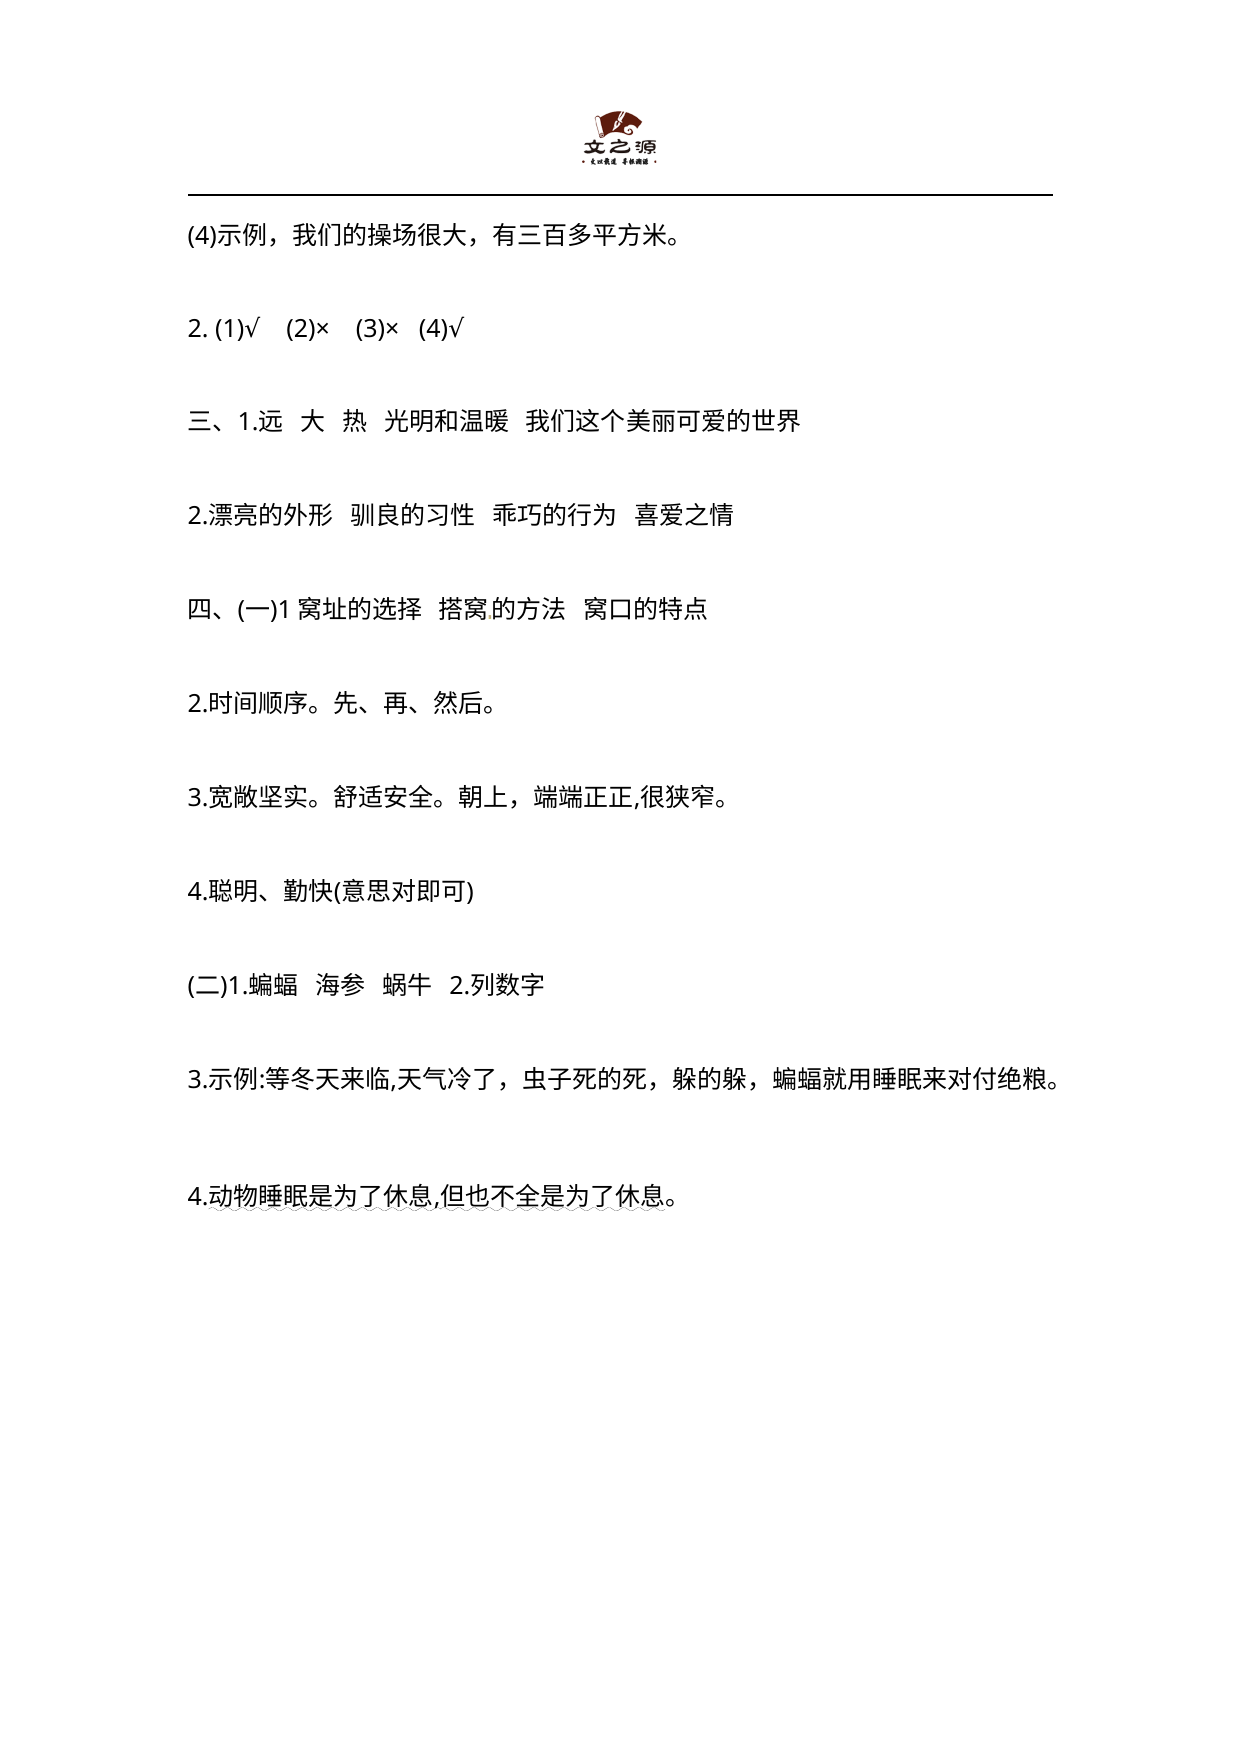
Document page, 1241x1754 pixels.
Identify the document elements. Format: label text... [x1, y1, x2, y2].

text 2.漂亮的外形 驯良的习性 乖巧的行为 喜爱之情 [187, 481, 1053, 546]
text 4.聪明、勤快(意思对即可) [187, 857, 1053, 922]
text (4)示例，我们的操场很大，有三百多平方米。 [187, 201, 1053, 266]
text 三、1.远 大 热 光明和温暖 我们这个美丽可爱的世界 [187, 387, 1053, 452]
text 3.示例:等冬天来临,天气冷了，虫子死的死，躲的躲，蝙蝠就用睡眠来对付绝粮。4.动物睡眠是为了休息,但也不全是为了休息。 [187, 1045, 1053, 1227]
text 四、(一)1窝址的选择 搭窝的方法 窝口的特点 [187, 575, 1053, 640]
text 3.宽敞坚实。舒适安全。朝上，端端正正,很狭窄。 [187, 763, 1053, 828]
text 2.时间顺序。先、再、然后。 [187, 669, 1053, 734]
picture [543, 88, 698, 193]
text 2. (1)√ (2)× (3)× (4)√ [187, 295, 1053, 360]
text (二)1.蝙蝠 海参 蜗牛 2.列数字 [187, 951, 1053, 1016]
